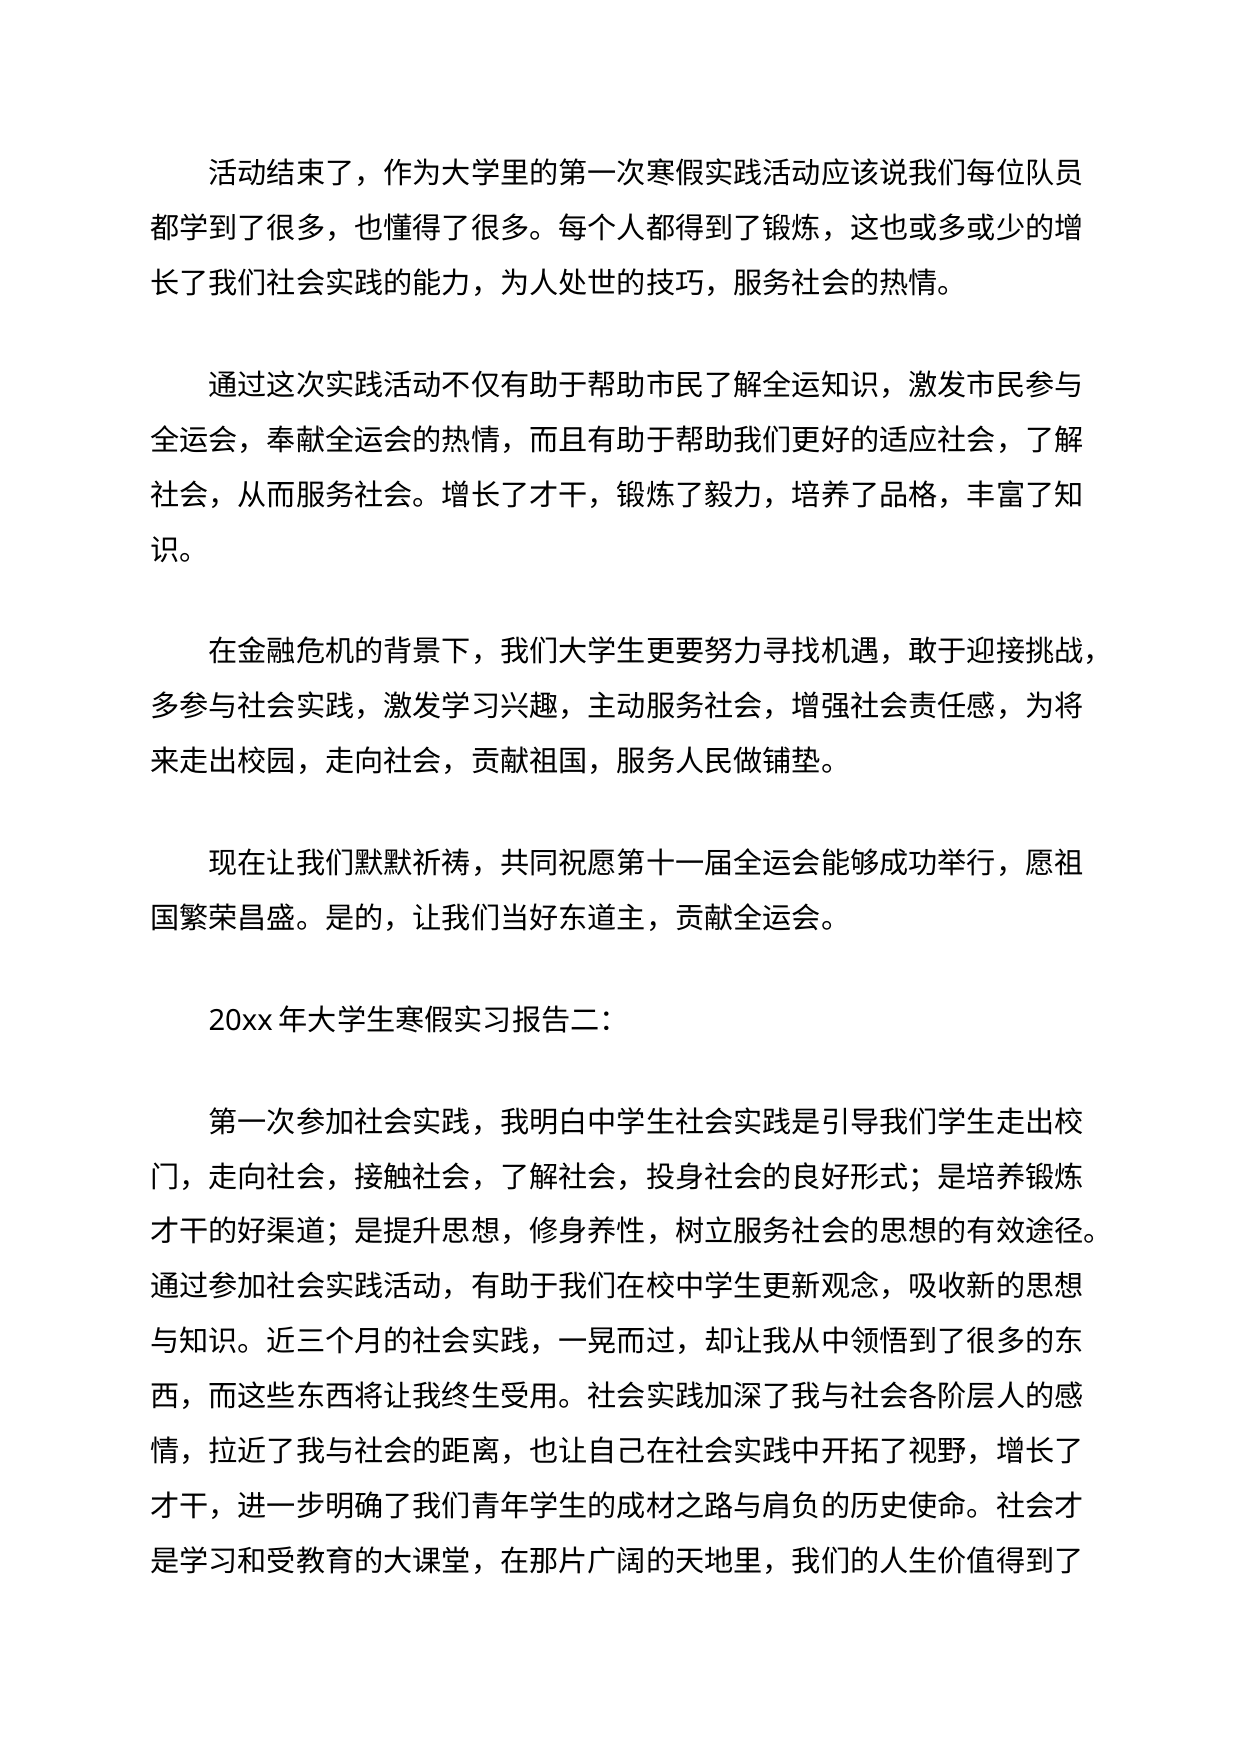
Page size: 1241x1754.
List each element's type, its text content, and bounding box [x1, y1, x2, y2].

text 活动结束了，作为大学里的第一次寒假实践活动应该说我们每位队员都学到了很多，也懂得了很多。每个人都得到了锻炼，这也或多或少的增长了我们社会实践的能力，为人处世的技巧，服务社会的热情。 [150, 150, 1090, 302]
text 20xx年大学生寒假实习报告二： [150, 996, 1090, 1039]
text 现在让我们默默祈祷，共同祝愿第十一届全运会能够成功举行，愿祖国繁荣昌盛。是的，让我们当好东道主，贡献全运会。 [150, 839, 1090, 937]
text 在金融危机的背景下，我们大学生更要努力寻找机遇，敢于迎接挑战，多参与社会实践，激发学习兴趣，主动服务社会，增强社会责任感，为将来走出校园，走向社会，贡献祖国，服务人民做铺垫。 [150, 628, 1090, 780]
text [150, 1098, 1090, 1580]
text 通过这次实践活动不仅有助于帮助市民了解全运知识，激发市民参与全运会，奉献全运会的热情，而且有助于帮助我们更好的适应社会，了解社会，从而服务社会。增长了才干，锻炼了毅力，培养了品格，丰富了知识。 [150, 362, 1090, 568]
